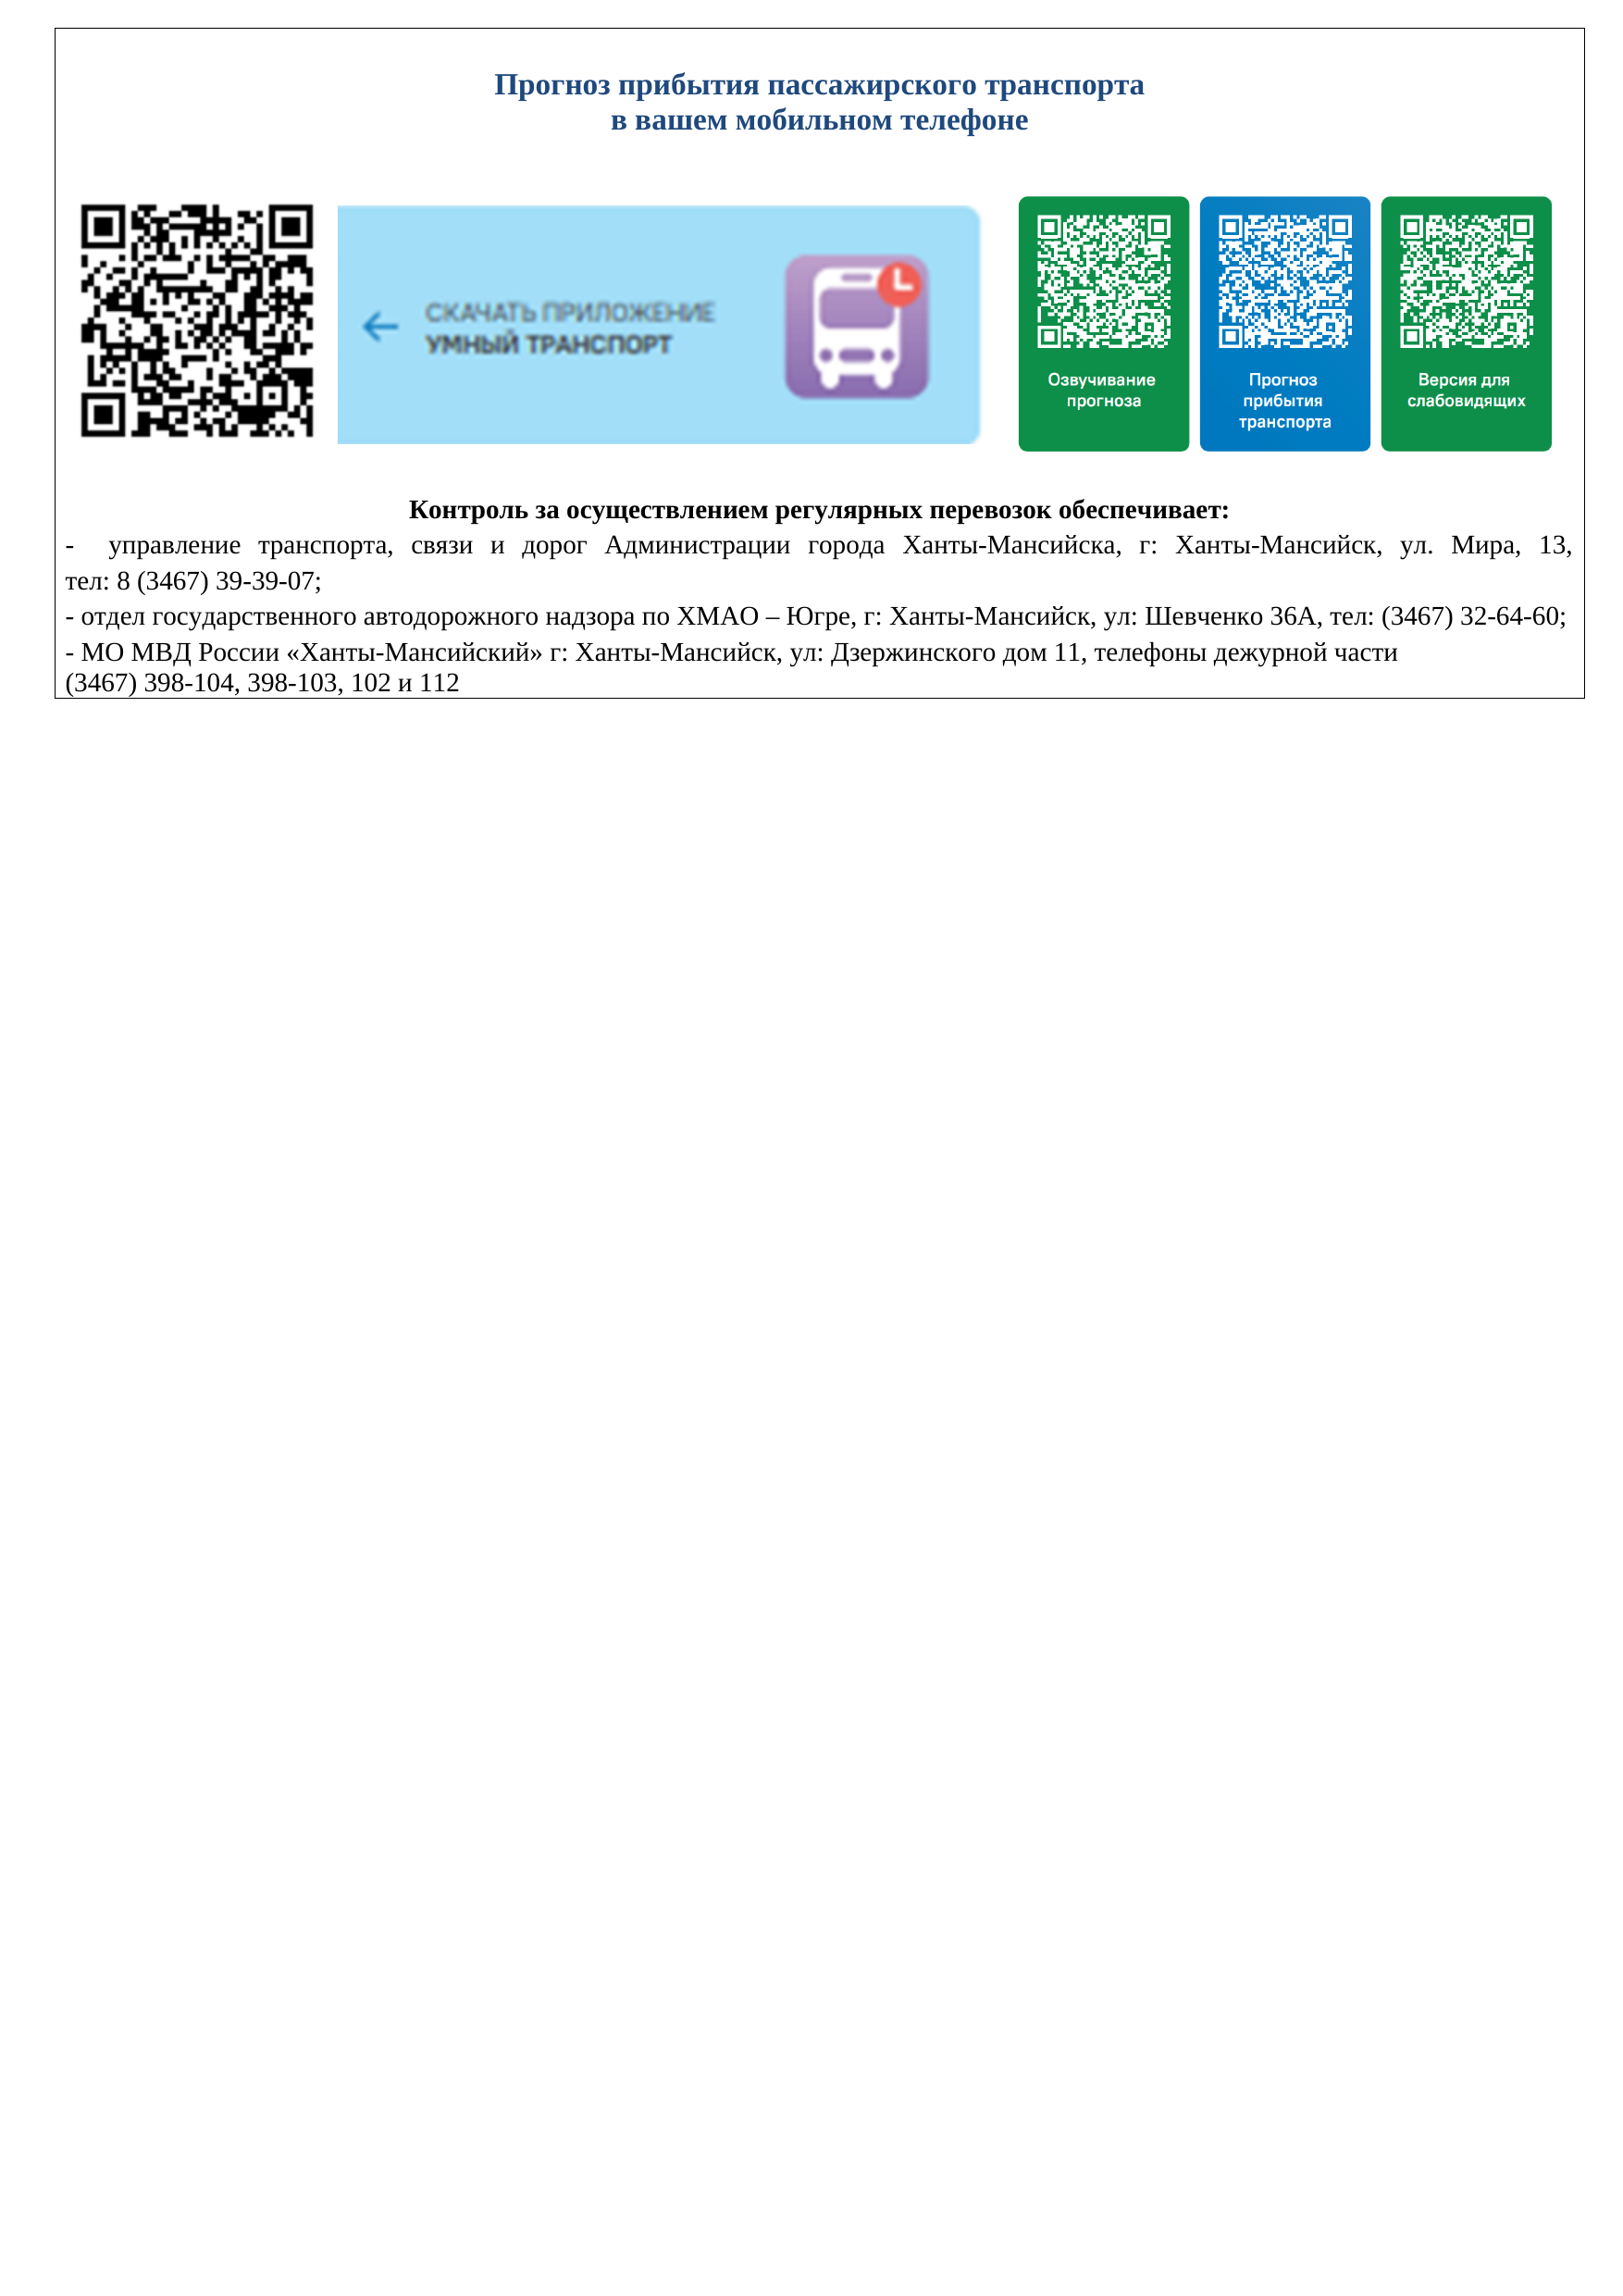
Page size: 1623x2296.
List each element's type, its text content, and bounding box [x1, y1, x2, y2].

picture [56, 180, 985, 462]
picture [1004, 183, 1565, 462]
table_cell Прогноз прибытия пассажирского транспорта в вашем мобильном телефоне Контроль за осуществлением регулярных перевозок обеспечивает: - управление транспорта, связи и дорог Администрации города Ханты-Мансийска, г: Ханты-Мансийск, ул. Мира, 13, тел: 8 (3467) 39-39-07; - отдел государственного автодорожного надзора по ХМАО – Югре, г: Ханты-Мансийск, ул: Шевченко 36А, тел: (3467) 32-64-60; - МО МВД России «Ханты-Мансийский» г: Ханты-Мансийск, ул: Дзержинского дом 11, телефоны дежурной части (3467) 398-104, 398-103, 102 и 112 [56, 29, 1584, 698]
